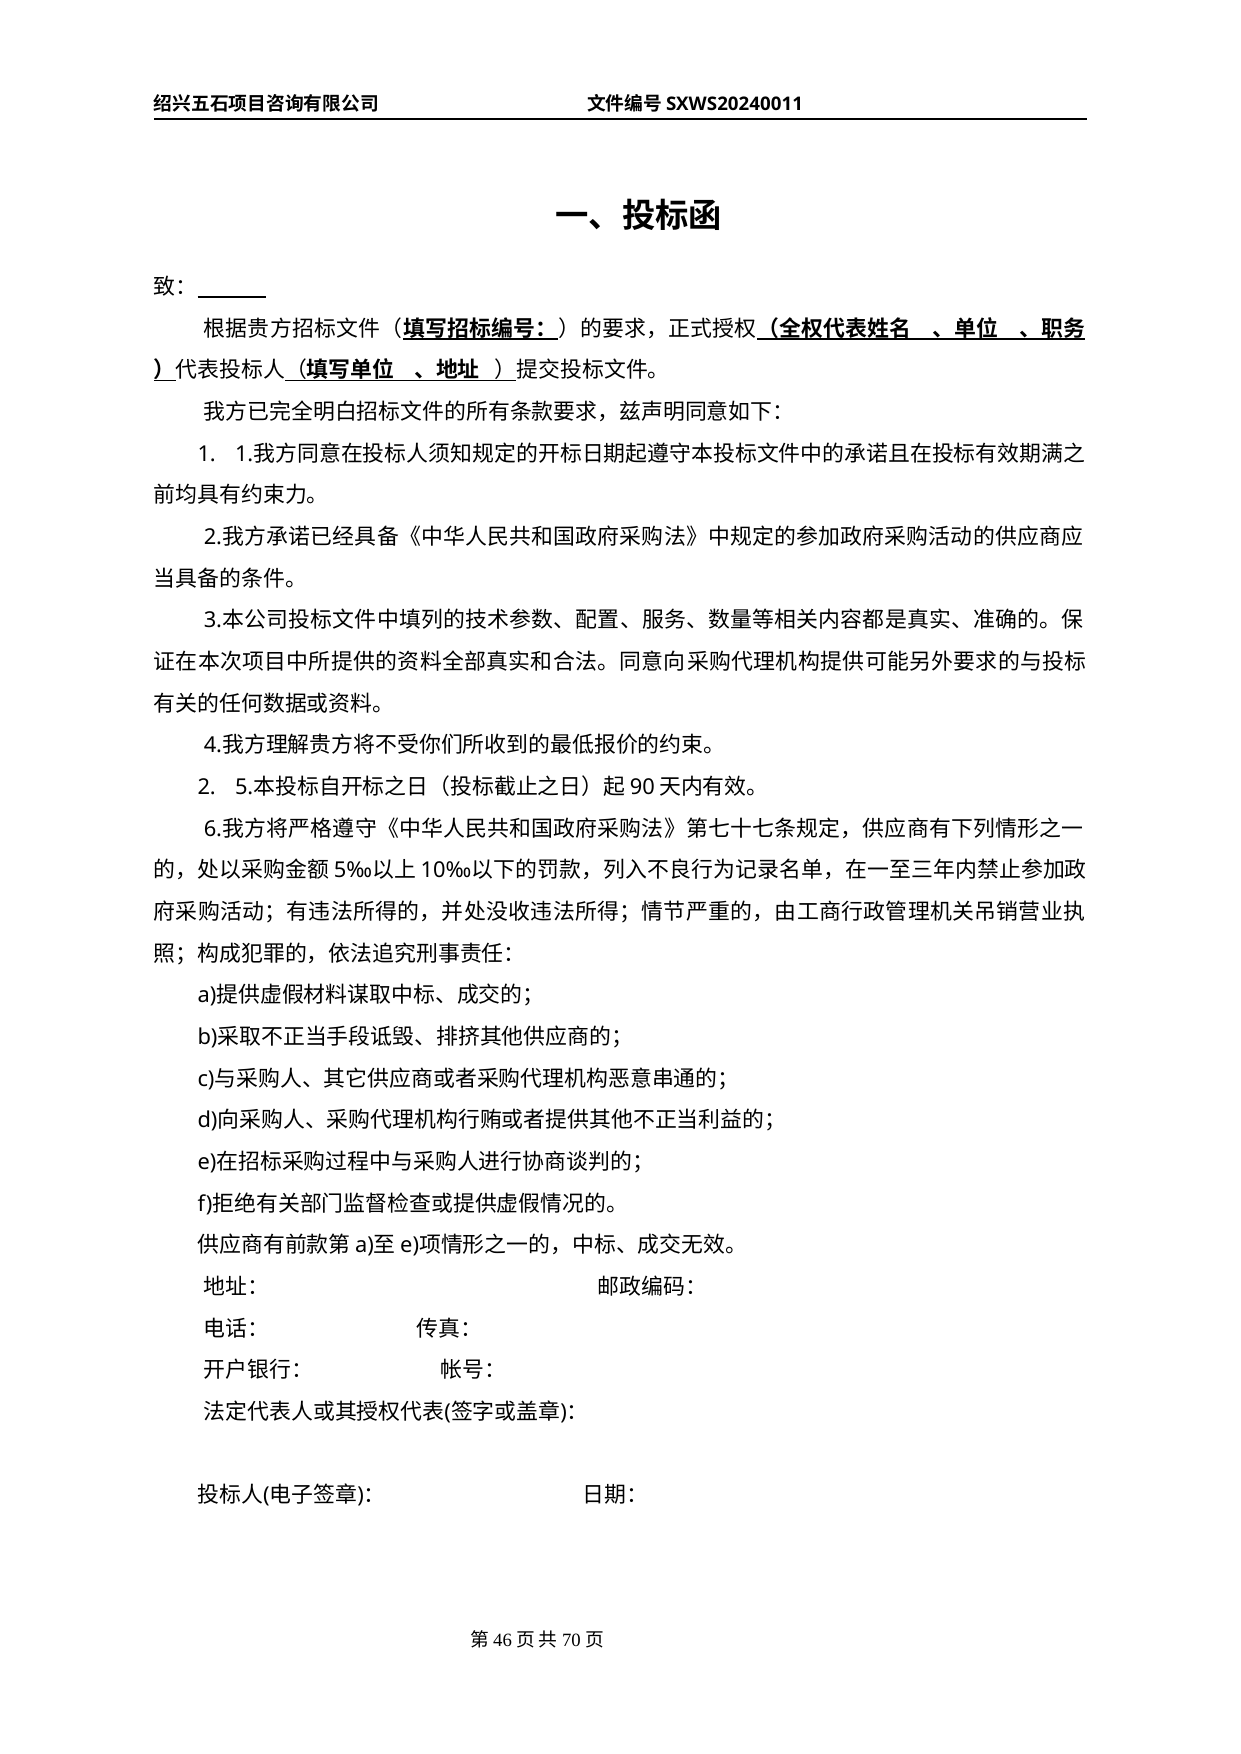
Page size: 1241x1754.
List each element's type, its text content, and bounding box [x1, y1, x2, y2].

text 地址： 邮政编码： [153, 1261, 1087, 1303]
list 5.本投标自开标之日（投标截止之日）起90天内有效。 [153, 761, 1087, 803]
text 根据贵方招标文件（填写招标编号：）的要求，正式授权（全权代表姓名 、单位 、职务 ）代表投标人（填写单位 、地址 ）提交投标文件。 [153, 303, 1087, 386]
text 供应商有前款第a)至e)项情形之一的，中标、成交无效。 [153, 1219, 1087, 1261]
text a)提供虚假材料谋取中标、成交的； [153, 969, 1087, 1011]
text c)与采购人、其它供应商或者采购代理机构恶意串通的； [153, 1053, 1087, 1094]
text 6.我方将严格遵守《中华人民共和国政府采购法》第七十七条规定，供应商有下列情形之一的，处以采购金额5‰以上10‰以下的罚款，列入不良行为记录名单，在一至三年内禁止参加政府采购活动；有违法所得的，并处没收违法所得；情节严重的，由工商行政管理机关吊销营业执照；构成犯罪的，依法追究刑事责任： [153, 803, 1087, 969]
text 电话： 传真： [153, 1303, 1087, 1344]
text e)在招标采购过程中与采购人进行协商谈判的； [153, 1136, 1087, 1178]
text f)拒绝有关部门监督检查或提供虚假情况的。 [153, 1178, 1087, 1219]
text b)采取不正当手段诋毁、排挤其他供应商的； [153, 1011, 1087, 1053]
text 一、投标函 [153, 189, 1087, 237]
text 3.本公司投标文件中填列的技术参数、配置、服务、数量等相关内容都是真实、准确的。保证在本次项目中所提供的资料全部真实和合法。同意向采购代理机构提供可能另外要求的与投标有关的任何数据或资料。 [153, 594, 1087, 719]
text 致： [153, 261, 1087, 303]
text 开户银行： 帐号： [153, 1344, 1087, 1386]
text d)向采购人、采购代理机构行贿或者提供其他不正当利益的； [153, 1094, 1087, 1136]
text 4.我方理解贵方将不受你们所收到的最低报价的约束。 [153, 719, 1087, 761]
list 1.我方同意在投标人须知规定的开标日期起遵守本投标文件中的承诺且在投标有效期满之前均具有约束力。 [153, 428, 1087, 511]
text 法定代表人或其授权代表(签字或盖章)： [153, 1386, 1087, 1428]
text 2.我方承诺已经具备《中华人民共和国政府采购法》中规定的参加政府采购活动的供应商应当具备的条件。 [153, 511, 1087, 594]
text 投标人(电子签章)： 日期： [153, 1469, 1087, 1511]
text 我方已完全明白招标文件的所有条款要求，兹声明同意如下： [153, 386, 1087, 428]
